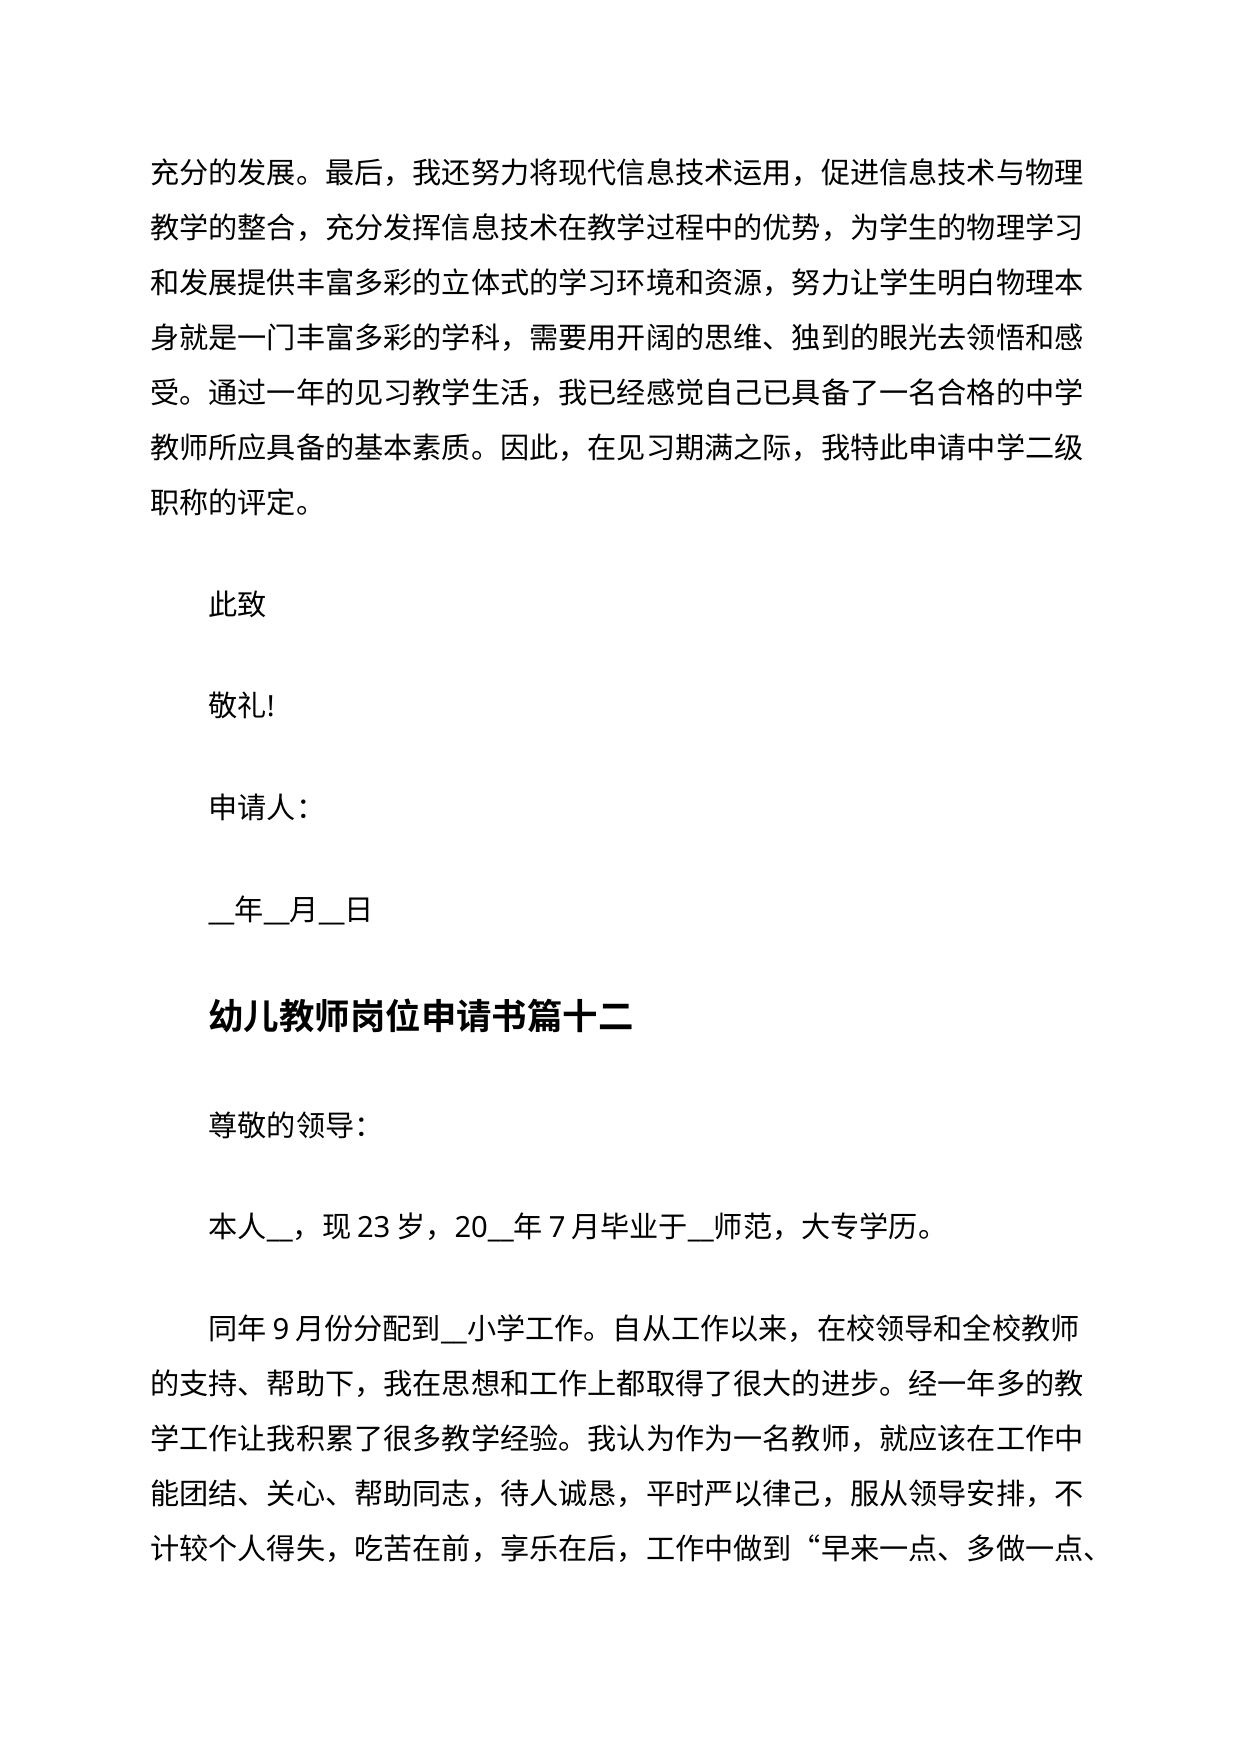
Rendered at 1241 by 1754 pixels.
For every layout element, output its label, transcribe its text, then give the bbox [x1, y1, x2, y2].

text 幼儿教师岗位申请书篇十二 [150, 989, 1090, 1040]
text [150, 150, 1090, 522]
text 本人__，现23岁，20__年7月毕业于__师范，大专学历。 [150, 1204, 1090, 1246]
text __年__月__日 [150, 887, 1090, 929]
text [150, 1306, 1090, 1568]
text 敬礼! [150, 683, 1090, 725]
text 尊敬的领导： [150, 1102, 1090, 1144]
text 申请人： [150, 785, 1090, 827]
text 此致 [150, 581, 1090, 623]
